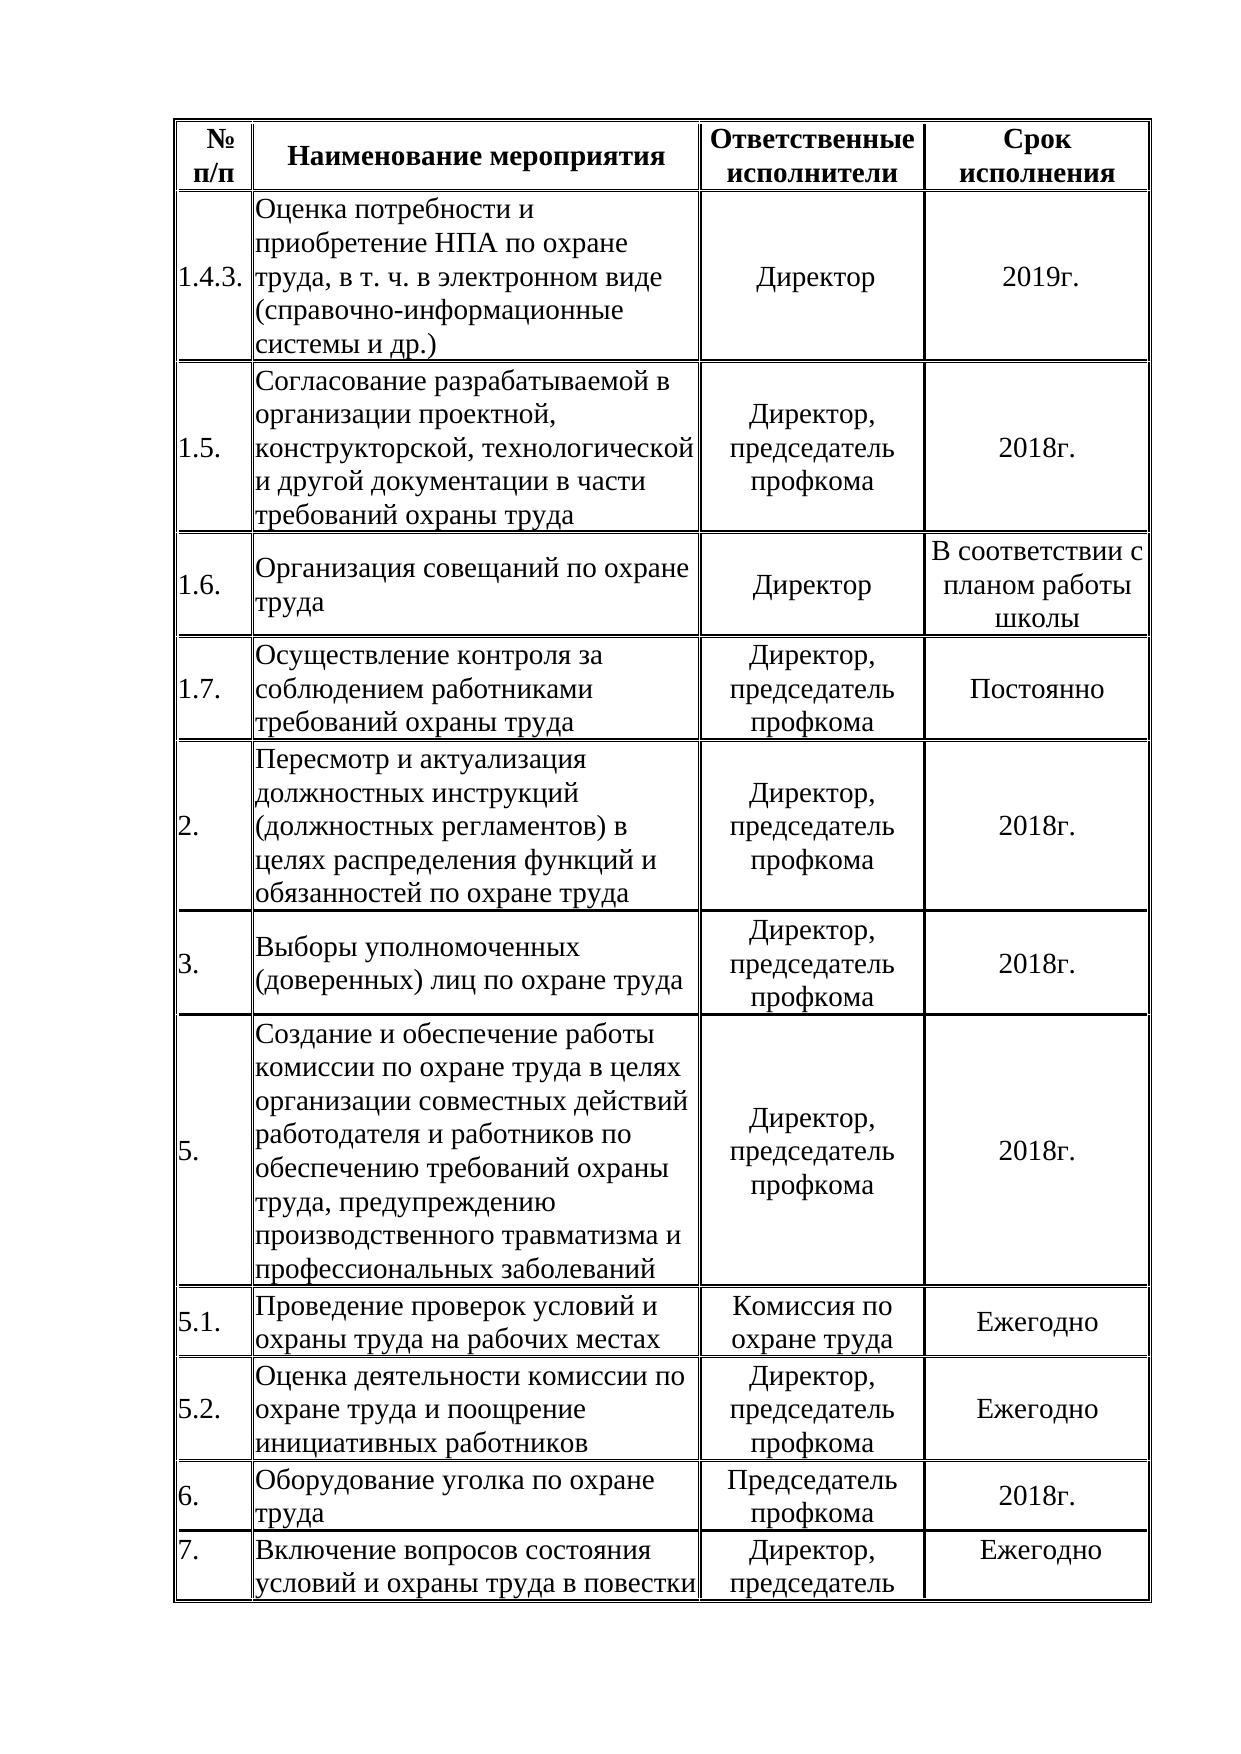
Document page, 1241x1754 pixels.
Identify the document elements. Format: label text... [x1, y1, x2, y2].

table_cell 7. [177, 1529, 252, 1599]
table_cell 5.2. [175, 1355, 252, 1458]
table_cell Оценка деятельности комиссии по охране труда и поощрение инициативных работников [254, 1358, 698, 1458]
table_cell Директор, председатель профкома [702, 912, 923, 1013]
table_cell 1.5. [177, 359, 251, 530]
table_cell 5. [175, 1013, 251, 1284]
table_cell Оборудование уголка по охране труда [254, 1462, 698, 1529]
table_cell 3. [177, 909, 251, 1013]
table_cell Директор, председатель профкома [700, 1532, 924, 1599]
table_cell Создание и обеспечение работы комиссии по охране труда в целях организации совместных действий работодателя и работников по обеспечению требований охраны труда, предупреждению производственного травматизма и профессиональных заболеваний [254, 1016, 698, 1284]
table_cell Директор, председатель профкома [702, 638, 923, 738]
table_cell Председатель профкома [702, 1462, 923, 1529]
table_header № п/п [177, 122, 252, 188]
table_cell 2018г. [926, 909, 1148, 1013]
table_cell Ежегодно [924, 1355, 1150, 1458]
table_cell 2018г. [926, 1459, 1149, 1529]
table_cell Постоянно [926, 634, 1149, 738]
table_cell 5.1. [177, 1284, 251, 1355]
table_cell Ежегодно [926, 1284, 1149, 1355]
table_cell Директор, председатель профкома [702, 1016, 923, 1284]
table_cell Проведение проверок условий и охраны труда на рабочих местах [254, 1288, 698, 1355]
table_cell Директор, председатель профкома [702, 742, 923, 909]
table_cell Директор [702, 534, 923, 634]
table_cell 1.6. [177, 530, 251, 634]
table_cell 2018г. [926, 738, 1149, 909]
table_cell В соответствии с планом работы школы [926, 530, 1149, 634]
table_cell 1.4.3. [177, 189, 251, 359]
table_cell 1.7. [177, 634, 251, 738]
table_header Срок исполнения [924, 122, 1148, 188]
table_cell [253, 1529, 700, 1599]
table_cell Пересмотр и актуализация должностных инструкций (должностных регламентов) в целях распределения функций и обязанностей по охране труда [254, 742, 698, 909]
table_cell Комиссия по охране труда [702, 1288, 923, 1355]
table_cell Выборы уполномоченных (доверенных) лиц по охране труда [254, 912, 698, 1013]
table_cell 2018г. [926, 359, 1149, 530]
table_cell Согласование разрабатываемой в организации проектной, конструкторской, технологической и другой документации в части требований охраны труда [254, 363, 698, 530]
table_cell Осуществление контроля за соблюдением работниками требований охраны труда [254, 638, 698, 738]
table_cell 2. [177, 738, 251, 909]
table_cell Директор, председатель профкома [702, 363, 923, 530]
table_cell 2019г. [926, 189, 1149, 359]
table_cell Директор, председатель профкома [702, 1358, 923, 1458]
table_header Ответственные исполнители [700, 122, 924, 188]
table_cell Оценка потребности и приобретение НПА по охране труда, в т. ч. в электронном виде (справочно-информационные системы и др.) [254, 192, 698, 359]
table_cell 6. [177, 1459, 251, 1529]
table_header Наименование мероприятия [253, 120, 700, 188]
table_cell 2018г. [926, 1013, 1150, 1284]
table_cell Организация совещаний по охране труда [254, 534, 698, 634]
table_cell Ежегодно [924, 1529, 1148, 1599]
table_cell Директор [702, 192, 923, 359]
